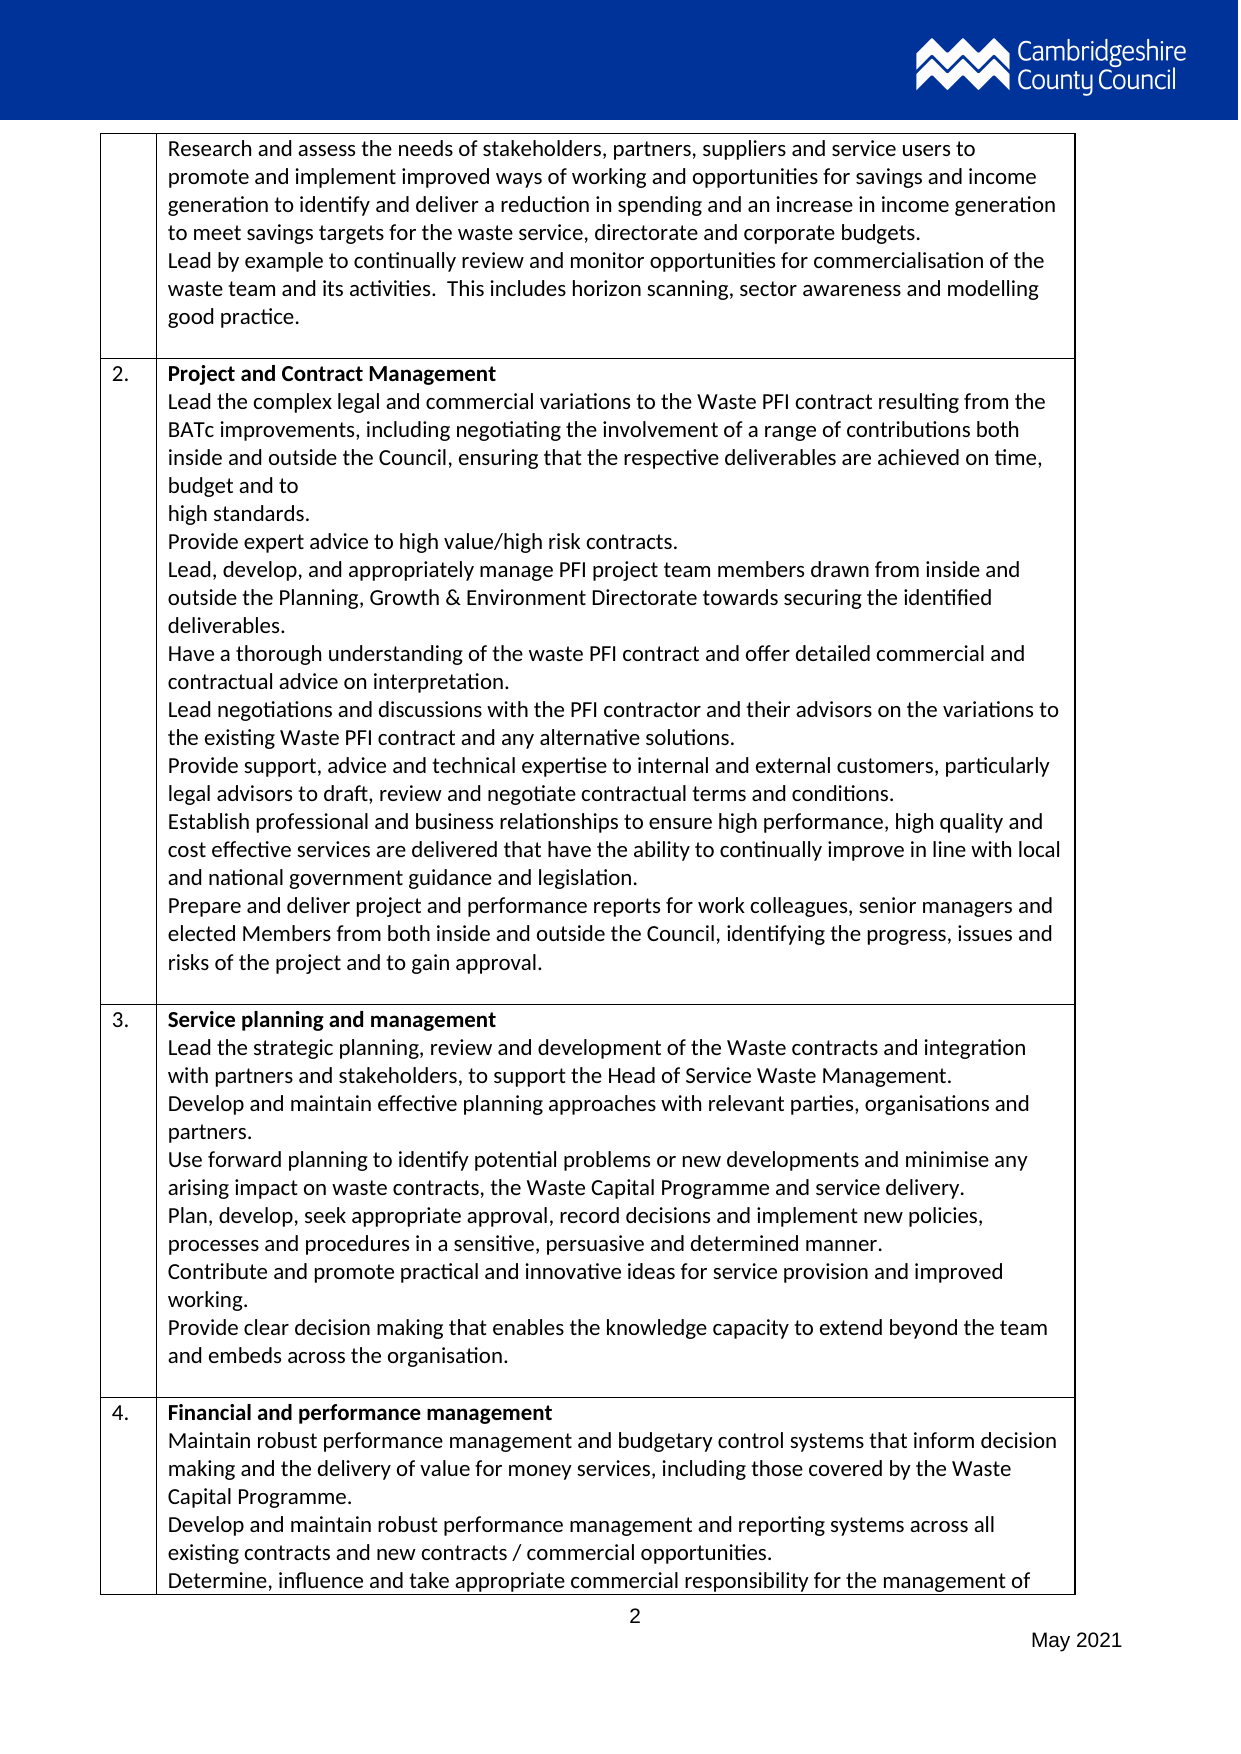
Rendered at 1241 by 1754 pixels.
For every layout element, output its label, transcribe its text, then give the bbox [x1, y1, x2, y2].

table_cell Project and Contract Management Lead the complex legal and commercial variations to the Waste PFI contract resulting from the BATc improvements, including negotiating the involvement of a range of contributions both inside and outside the Council, ensuring that the respective deliverables are achieved on time, budget and to high standards. Provide expert advice to high value/high risk contracts. Lead, develop, and appropriately manage PFI project team members drawn from inside and outside the Planning, Growth & Environment Directorate towards securing the identified deliverables. Have a thorough understanding of the waste PFI contract and offer detailed commercial and contractual advice on interpretation. Lead negotiations and discussions with the PFI contractor and their advisors on the variations to the existing Waste PFI contract and any alternative solutions. Provide support, advice and technical expertise to internal and external customers, particularly legal advisors to draft, review and negotiate contractual terms and conditions. Establish professional and business relationships to ensure high performance, high quality and cost effective services are delivered that have the ability to continually improve in line with local and national government guidance and legislation. Prepare and deliver project and performance reports for work colleagues, senior managers and elected Members from both inside and outside the Council, identifying the progress, issues and risks of the project and to gain approval. [157, 359, 1074, 1004]
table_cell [157, 1398, 1074, 1594]
table_cell [101, 134, 156, 358]
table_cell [157, 134, 1074, 358]
table_cell [101, 1398, 156, 1594]
table_cell [101, 1005, 156, 1397]
table_cell [101, 359, 156, 1004]
table_cell Service planning and management Lead the strategic planning, review and development of the Waste contracts and integration with partners and stakeholders, to support the Head of Service Waste Management. Develop and maintain effective planning approaches with relevant parties, organisations and partners. Use forward planning to identify potential problems or new developments and minimise any arising impact on waste contracts, the Waste Capital Programme and service delivery. Plan, develop, seek appropriate approval, record decisions and implement new policies, processes and procedures in a sensitive, persuasive and determined manner. Contribute and promote practical and innovative ideas for service provision and improved working. Provide clear decision making that enables the knowledge capacity to extend beyond the team and embeds across the organisation. [157, 1005, 1074, 1397]
picture [915, 37, 1187, 97]
